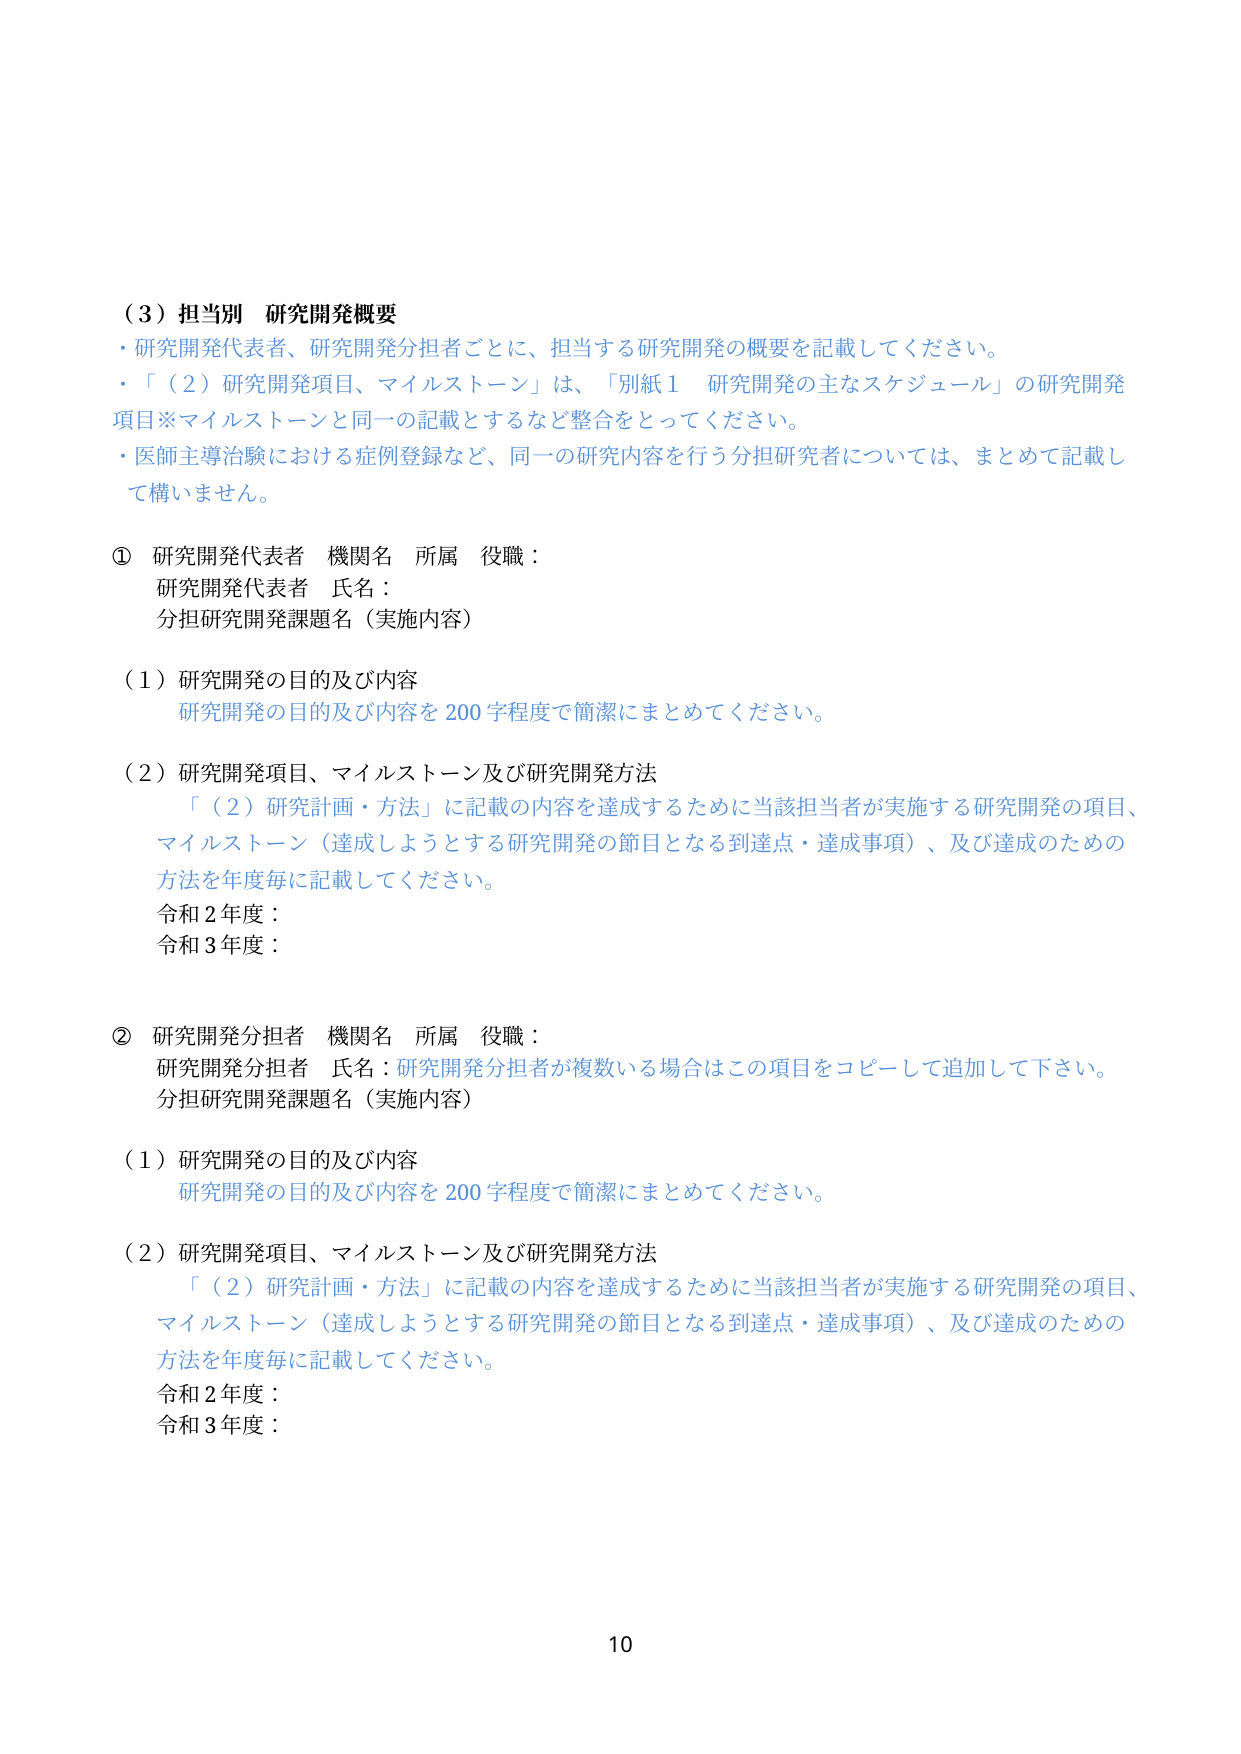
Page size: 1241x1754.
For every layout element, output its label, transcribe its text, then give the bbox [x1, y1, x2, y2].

text ・医師主導治験における症例登録など、同一の研究内容を行う分担研究者については、まとめて記載して構いません。 [112, 437, 1128, 510]
text 分担研究開発課題名（実施内容） [112, 1082, 1128, 1114]
text 令和2年度： [112, 1377, 1128, 1408]
text （２）研究開発項目、マイルストーン及び研究開発方法 [112, 757, 1128, 788]
text （２）研究開発項目、マイルストーン及び研究開発方法 [112, 1237, 1128, 1268]
text ➁ 研究開発分担者 機関名 所属 役職： [112, 1019, 1128, 1051]
text 令和3年度： [112, 928, 1128, 960]
text 「（２）研究計画・方法」に記載の内容を達成するために当該担当者が実施する研究開発の項目、マイルストーン（達成しようとする研究開発の節目となる到達点・達成事項）、及び達成のための方法を年度毎に記載してください。 [156, 1268, 1128, 1377]
text （１）研究開発の目的及び内容 [112, 664, 1128, 695]
text 令和2年度： [112, 897, 1128, 928]
text 分担研究開発課題名（実施内容） [112, 602, 1128, 634]
text 「（２）研究計画・方法」に記載の内容を達成するために当該担当者が実施する研究開発の項目、マイルストーン（達成しようとする研究開発の節目となる到達点・達成事項）、及び達成のための方法を年度毎に記載してください。 [156, 788, 1128, 897]
text ・「（２）研究開発項目、マイルストーン」は、「別紙１ 研究開発の主なスケジュール」の研究開発項目※マイルストーンと同一の記載とするなど整合をとってください。 [112, 365, 1128, 437]
text ➀ 研究開発代表者 機関名 所属 役職： [112, 539, 1128, 571]
text （１）研究開発の目的及び内容 [112, 1144, 1128, 1175]
text ・研究開発代表者、研究開発分担者ごとに、担当する研究開発の概要を記載してください。 [112, 328, 1128, 365]
text 研究開発代表者 氏名： [112, 571, 1128, 602]
text 研究開発分担者 氏名：研究開発分担者が複数いる場合はこの項目をコピーして追加して下さい。 [112, 1051, 1128, 1082]
text 令和3年度： [112, 1408, 1128, 1440]
text 研究開発の目的及び内容を200字程度で簡潔にまとめてください。 [112, 1175, 1128, 1207]
text 研究開発の目的及び内容を200字程度で簡潔にまとめてください。 [112, 695, 1128, 727]
text （３）担当別 研究開発概要 [112, 297, 1128, 328]
